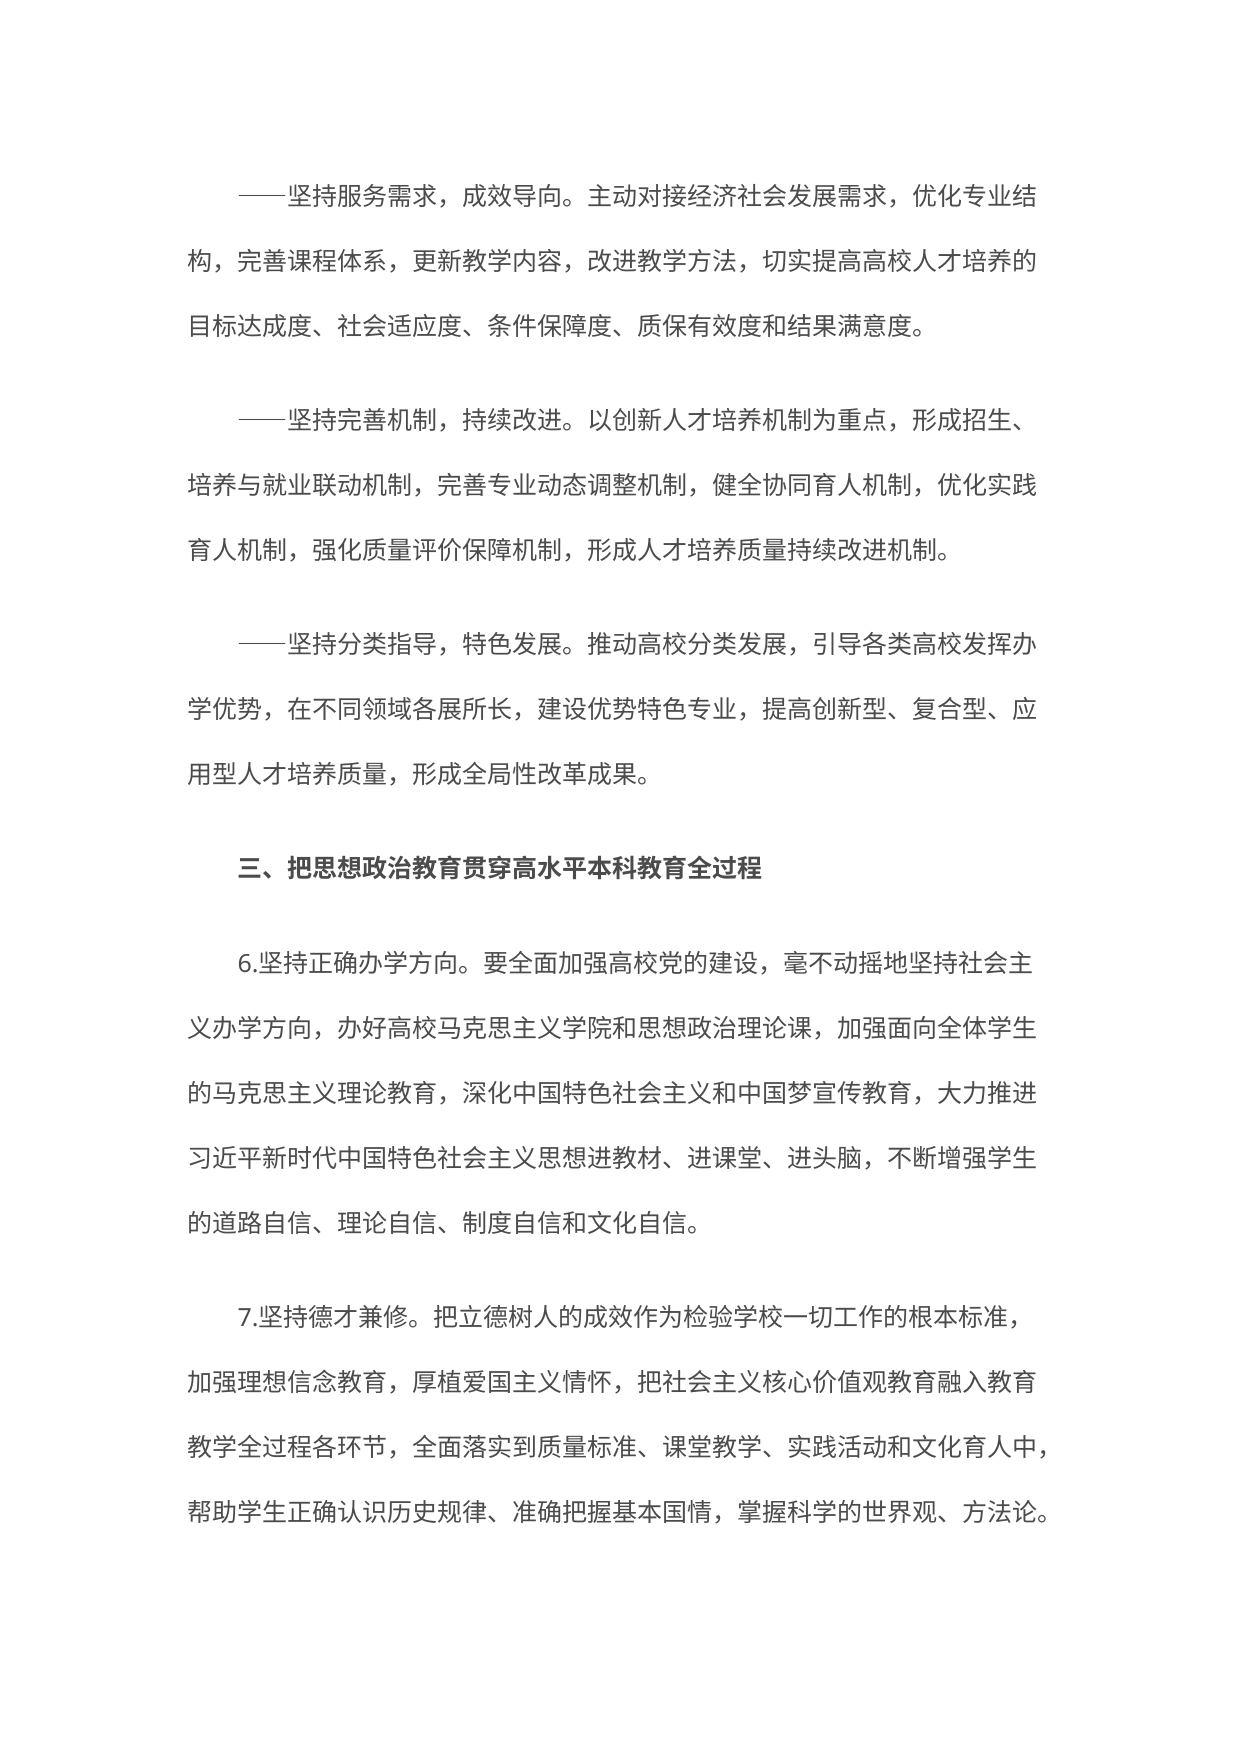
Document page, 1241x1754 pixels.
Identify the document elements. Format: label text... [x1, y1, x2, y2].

text ——坚持分类指导，特色发展。推动高校分类发展，引导各类高校发挥办学优势，在不同领域各展所长，建设优势特色专业，提高创新型、复合型、应用型人才培养质量，形成全局性改革成果。 [187, 610, 1053, 805]
text 6.坚持正确办学方向。要全面加强高校党的建设，毫不动摇地坚持社会主义办学方向，办好高校马克思主义学院和思想政治理论课，加强面向全体学生的马克思主义理论教育，深化中国特色社会主义和中国梦宣传教育，大力推进习近平新时代中国特色社会主义思想进教材、进课堂、进头脑，不断增强学生的道路自信、理论自信、制度自信和文化自信。 [187, 929, 1053, 1254]
text ——坚持服务需求，成效导向。主动对接经济社会发展需求，优化专业结构，完善课程体系，更新教学内容，改进教学方法，切实提高高校人才培养的目标达成度、社会适应度、条件保障度、质保有效度和结果满意度。 [187, 162, 1053, 357]
text 三、把思想政治教育贯穿高水平本科教育全过程 [187, 834, 1053, 899]
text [187, 1283, 1053, 1543]
text ——坚持完善机制，持续改进。以创新人才培养机制为重点，形成招生、培养与就业联动机制，完善专业动态调整机制，健全协同育人机制，优化实践育人机制，强化质量评价保障机制，形成人才培养质量持续改进机制。 [187, 386, 1053, 581]
